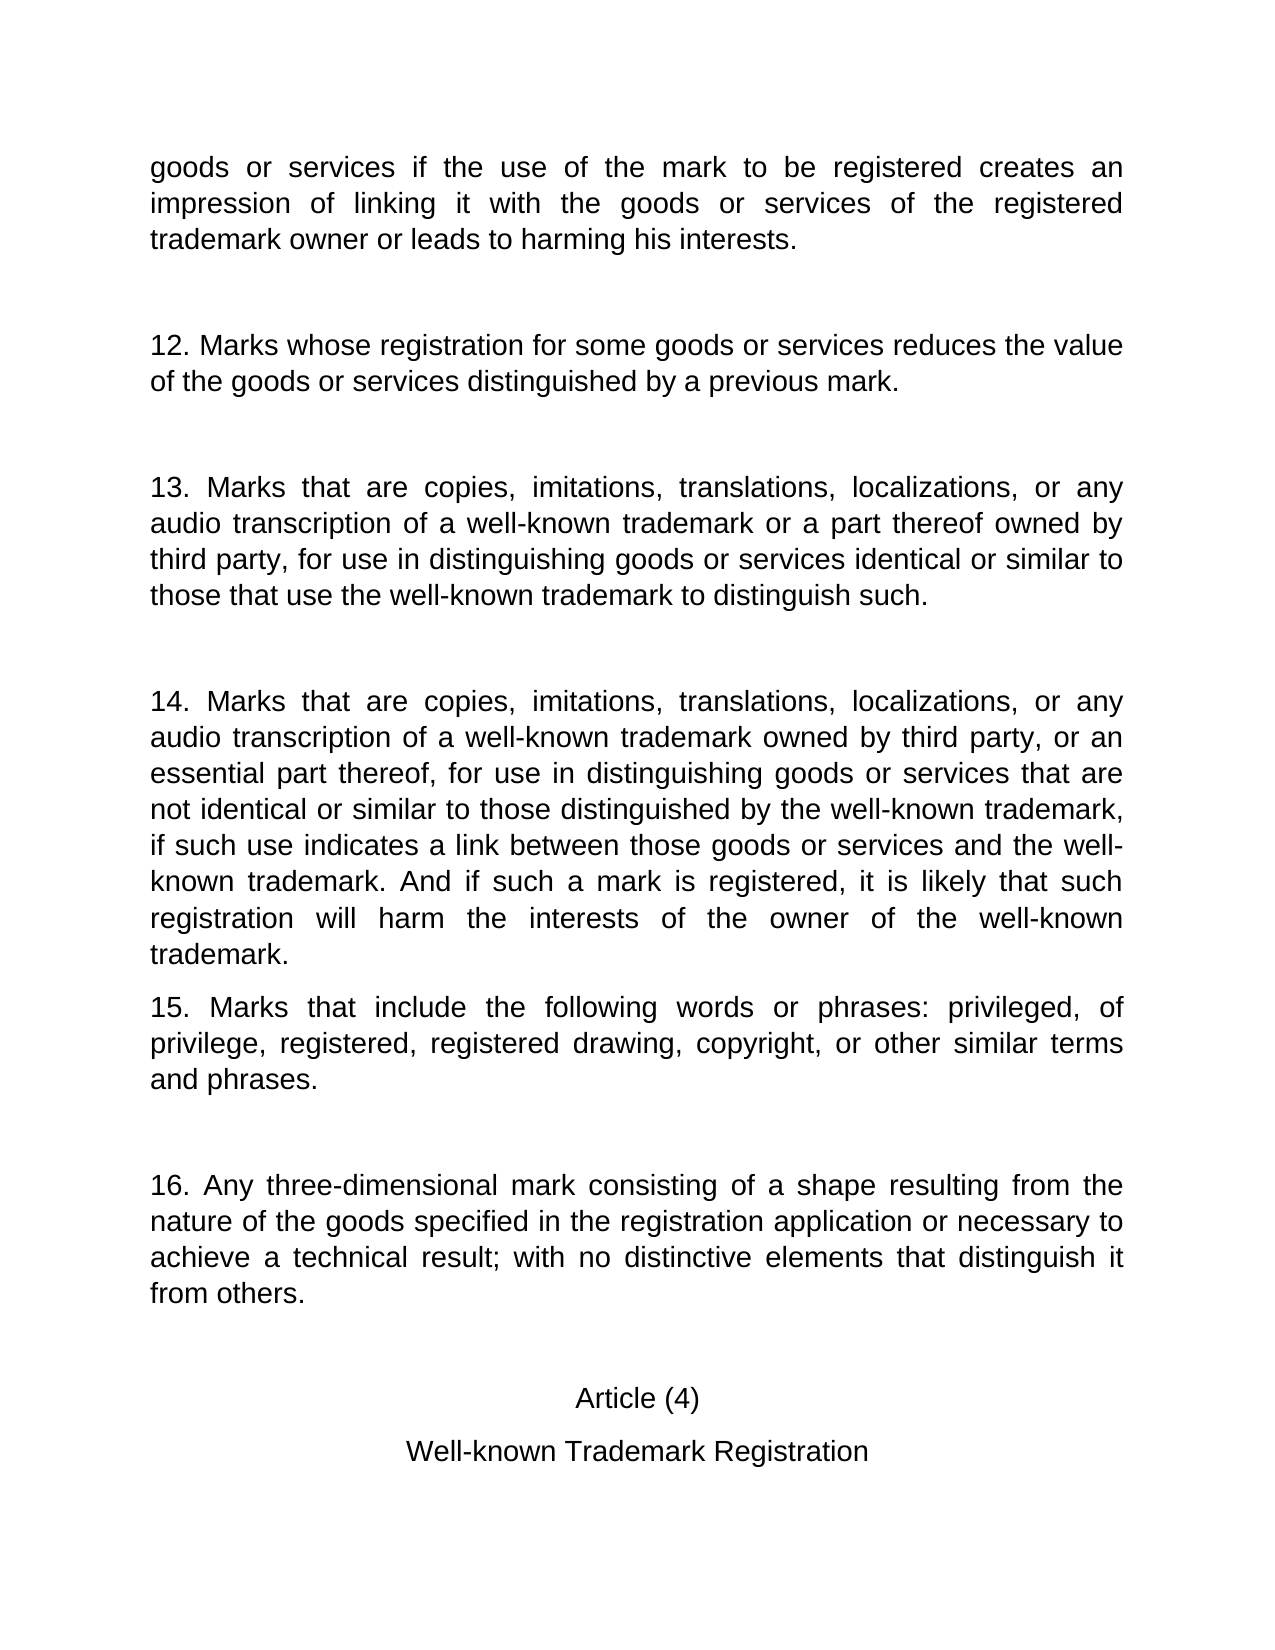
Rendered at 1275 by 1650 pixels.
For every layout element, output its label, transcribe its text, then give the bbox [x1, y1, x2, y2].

text 16. Any three-dimensional mark consisting of a shape resulting from the nature of the goods specified in the registration application or necessary to achieve a technical result; with no distinctive elements that distinguish it from others. [150, 1167, 1125, 1309]
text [150, 150, 1125, 256]
text 15. Marks that include the following words or phrases: privileged, of privilege, registered, registered drawing, copyright, or other similar terms and phrases. [150, 989, 1125, 1095]
text Article (4) [150, 1382, 1125, 1415]
text 13. Marks that are copies, imitations, translations, localizations, or any audio transcription of a well-known trademark or a part thereof owned by third party, for use in distinguishing goods or services identical or similar to those that use the well-known trademark to distinguish such. [150, 470, 1125, 612]
text Well-known Trademark Registration [150, 1434, 1125, 1468]
text 12. Marks whose registration for some goods or services reduces the value of the goods or services distinguished by a previous mark. [150, 328, 1125, 398]
text 14. Marks that are copies, imitations, translations, localizations, or any audio transcription of a well-known trademark owned by third party, or an essential part thereof, for use in distinguishing goods or services that are not identical or similar to those distinguished by the well-known trademark, if such use indicates a link between those goods or services and the well-known trademark. And if such a mark is registered, it is likely that such registration will harm the interests of the owner of the well-known trademark. [150, 684, 1125, 970]
